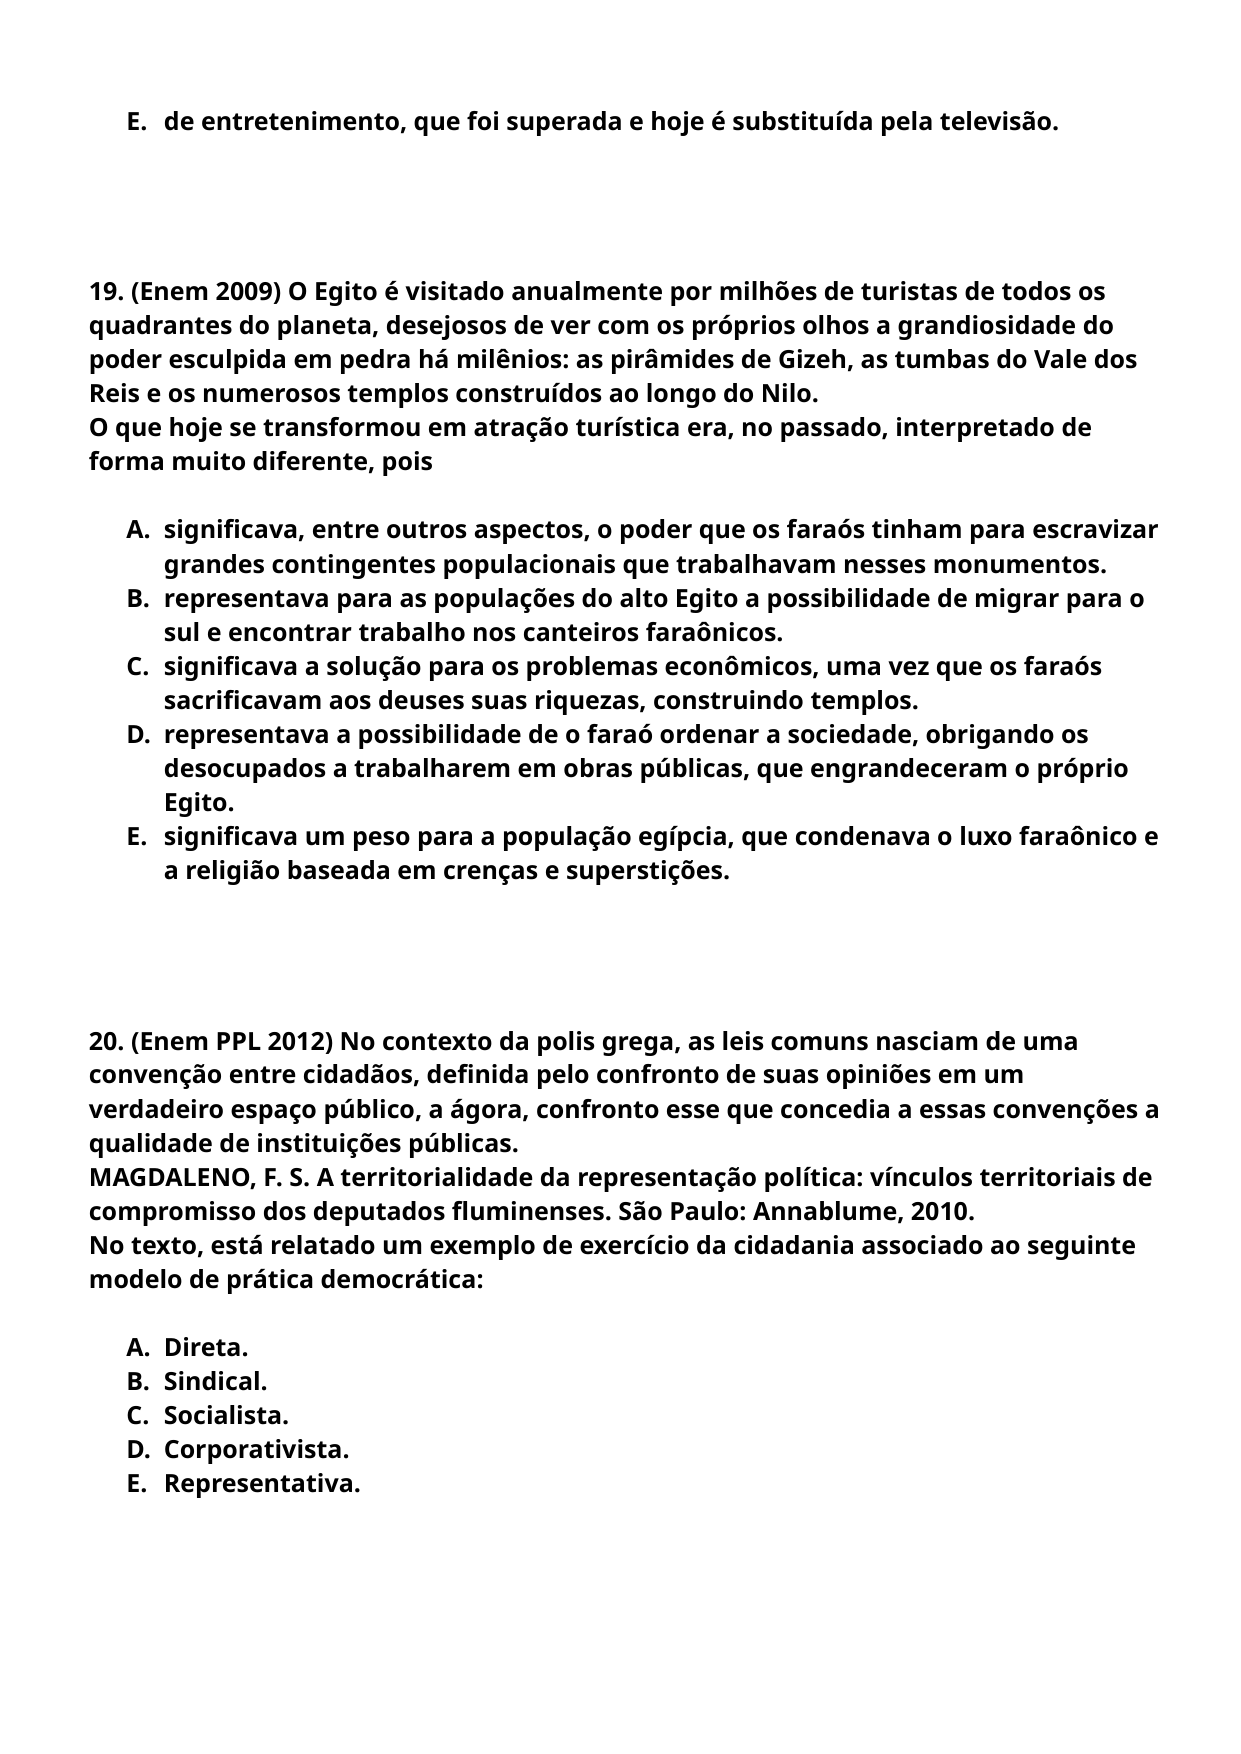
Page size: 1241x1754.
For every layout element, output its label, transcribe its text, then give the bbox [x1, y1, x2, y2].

list Corporativista. [126, 1432, 1167, 1466]
list Sindical. [126, 1364, 1167, 1398]
list representava para as populações do alto Egito a possibilidade de migrar para o sul e encontrar trabalho nos canteiros faraônicos. [126, 580, 1167, 648]
list de entretenimento, que foi superada e hoje é substituída pela televisão. [126, 103, 1167, 137]
list representava a possibilidade de o faraó ordenar a sociedade, obrigando os desocupados a trabalharem em obras públicas, que engrandeceram o próprio Egito. [126, 717, 1167, 819]
list significava a solução para os problemas econômicos, uma vez que os faraós sacrificavam aos deuses suas riquezas, construindo templos. [126, 648, 1167, 717]
list significava, entre outros aspectos, o poder que os faraós tinham para escravizar grandes contingentes populacionais que trabalhavam nesses monumentos. [126, 512, 1167, 580]
text 19. (Enem 2009) O Egito é visitado anualmente por milhões de turistas de todos os quadrantes do planeta, desejosos de ver com os próprios olhos a grandiosidade do poder esculpida em pedra há milênios: as pirâmides de Gizeh, as tumbas do Vale dos Reis e os numerosos templos construı́dos ao longo do Nilo. [89, 274, 1167, 410]
list significava um peso para a população egı́pcia, que condenava o luxo faraônico e a religião baseada em crenças e superstições. [126, 819, 1167, 887]
list Direta. [126, 1330, 1167, 1364]
list Socialista. [126, 1398, 1167, 1432]
text 20. (Enem PPL 2012) No contexto da polis grega, as leis comuns nasciam de uma convenção entre cidadãos, definida pelo confronto de suas opiniões em um verdadeiro espaço público, a ágora, confronto esse que concedia a essas convenções a qualidade de instituições públicas. [89, 1023, 1167, 1159]
text No texto, está relatado um exemplo de exercício da cidadania associado ao seguinte modelo de prática democrática: [89, 1227, 1167, 1296]
list Representativa. [126, 1466, 1167, 1500]
text O que hoje se transformou em atração turı́stica era, no passado, interpretado de forma muito diferente, pois [89, 410, 1167, 478]
text MAGDALENO, F. S. A territorialidade da representação política: vínculos territoriais de compromisso dos deputados fluminenses. São Paulo: Annablume, 2010. [89, 1159, 1167, 1227]
